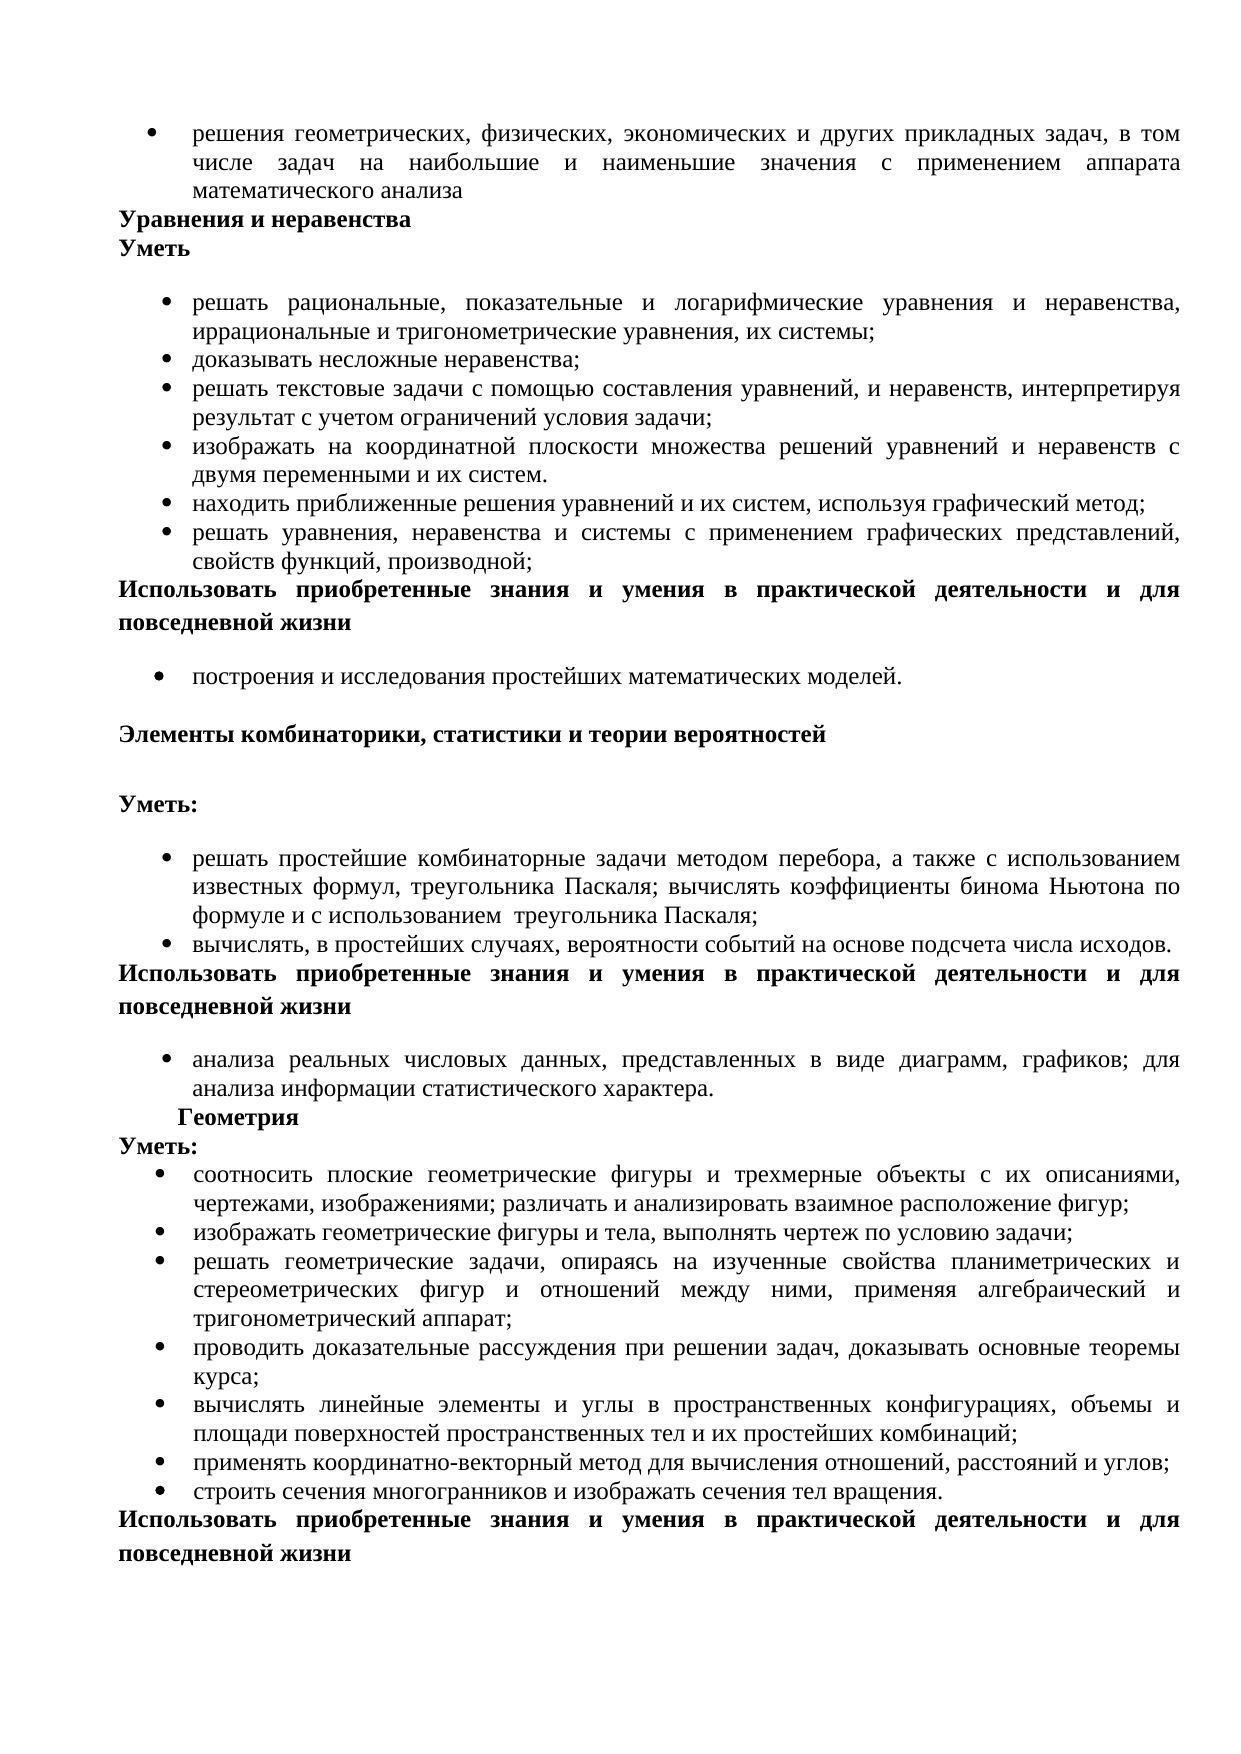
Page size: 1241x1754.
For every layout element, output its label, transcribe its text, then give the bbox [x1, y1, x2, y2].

list доказывать несложные неравенства; [162, 344, 1181, 373]
list анализа реальных числовых данных, представленных в виде диаграмм, графиков; для анализа информации статистического характера. [162, 1044, 1181, 1102]
list проводить доказательные рассуждения при решении задач, доказывать основные теоремы курса; [156, 1332, 1181, 1389]
list находить приближенные решения уравнений и их систем, используя графический метод; [162, 488, 1181, 517]
list вычислять, в простейших случаях, вероятности событий на основе подсчета числа исходов. [162, 929, 1181, 958]
text Уметь: [118, 789, 1181, 818]
list решения геометрических, физических, экономических и других прикладных задач, в том числе задач на наибольшие и наименьшие значения с применением аппарата математического анализа [148, 118, 1181, 204]
list решать уравнения, неравенства и системы с применением графических представлений, свойств функций, производной; [162, 517, 1181, 574]
text Уравнения и неравенства [118, 204, 1181, 233]
list изображать геометрические фигуры и тела, выполнять чертеж по условию задачи; [156, 1217, 1181, 1246]
list вычислять линейные элементы и углы в пространственных конфигурациях, объемы и площади поверхностей пространственных тел и их простейших комбинаций; [156, 1389, 1181, 1447]
list построения и исследования простейших математических моделей. [154, 661, 1181, 690]
text Использовать приобретенные знания и умения в практической деятельности и для повседневной жизни [118, 958, 1181, 1019]
list соотносить плоские геометрические фигуры и трехмерные объекты с их описаниями, чертежами, изображениями; различать и анализировать взаимное расположение фигур; [156, 1159, 1181, 1217]
text Элементы комбинаторики, статистики и теории вероятностей [118, 719, 1181, 748]
list решать геометрические задачи, опираясь на изученные свойства планиметрических и стереометрических фигур и отношений между ними, применяя алгебраический и тригонометрический аппарат; [156, 1246, 1181, 1332]
text Использовать приобретенные знания и умения в практической деятельности и для повседневной жизни [118, 574, 1181, 636]
text Уметь [118, 233, 1181, 262]
text Геометрия [177, 1102, 1181, 1131]
list решать текстовые задачи с помощью составления уравнений, и неравенств, интерпретируя результат с учетом ограничений условия задачи; [162, 373, 1181, 431]
list решать рациональные, показательные и логарифмические уравнения и неравенства, иррациональные и тригонометрические уравнения, их системы; [162, 287, 1181, 344]
list строить сечения многогранников и изображать сечения тел вращения. [156, 1476, 1181, 1504]
text Уметь: [118, 1131, 1181, 1159]
list решать простейшие комбинаторные задачи методом перебора, а также с использованием известных формул, треугольника Паскаля; вычислять коэффициенты бинома Ньютона по формуле и с использованием треугольника Паскаля; [162, 843, 1181, 929]
list изображать на координатной плоскости множества решений уравнений и неравенств с двумя переменными и их систем. [162, 431, 1181, 488]
list применять координатно-векторный метод для вычисления отношений, расстояний и углов; [156, 1447, 1181, 1476]
text Использовать приобретенные знания и умения в практической деятельности и для повседневной жизни [118, 1504, 1181, 1566]
